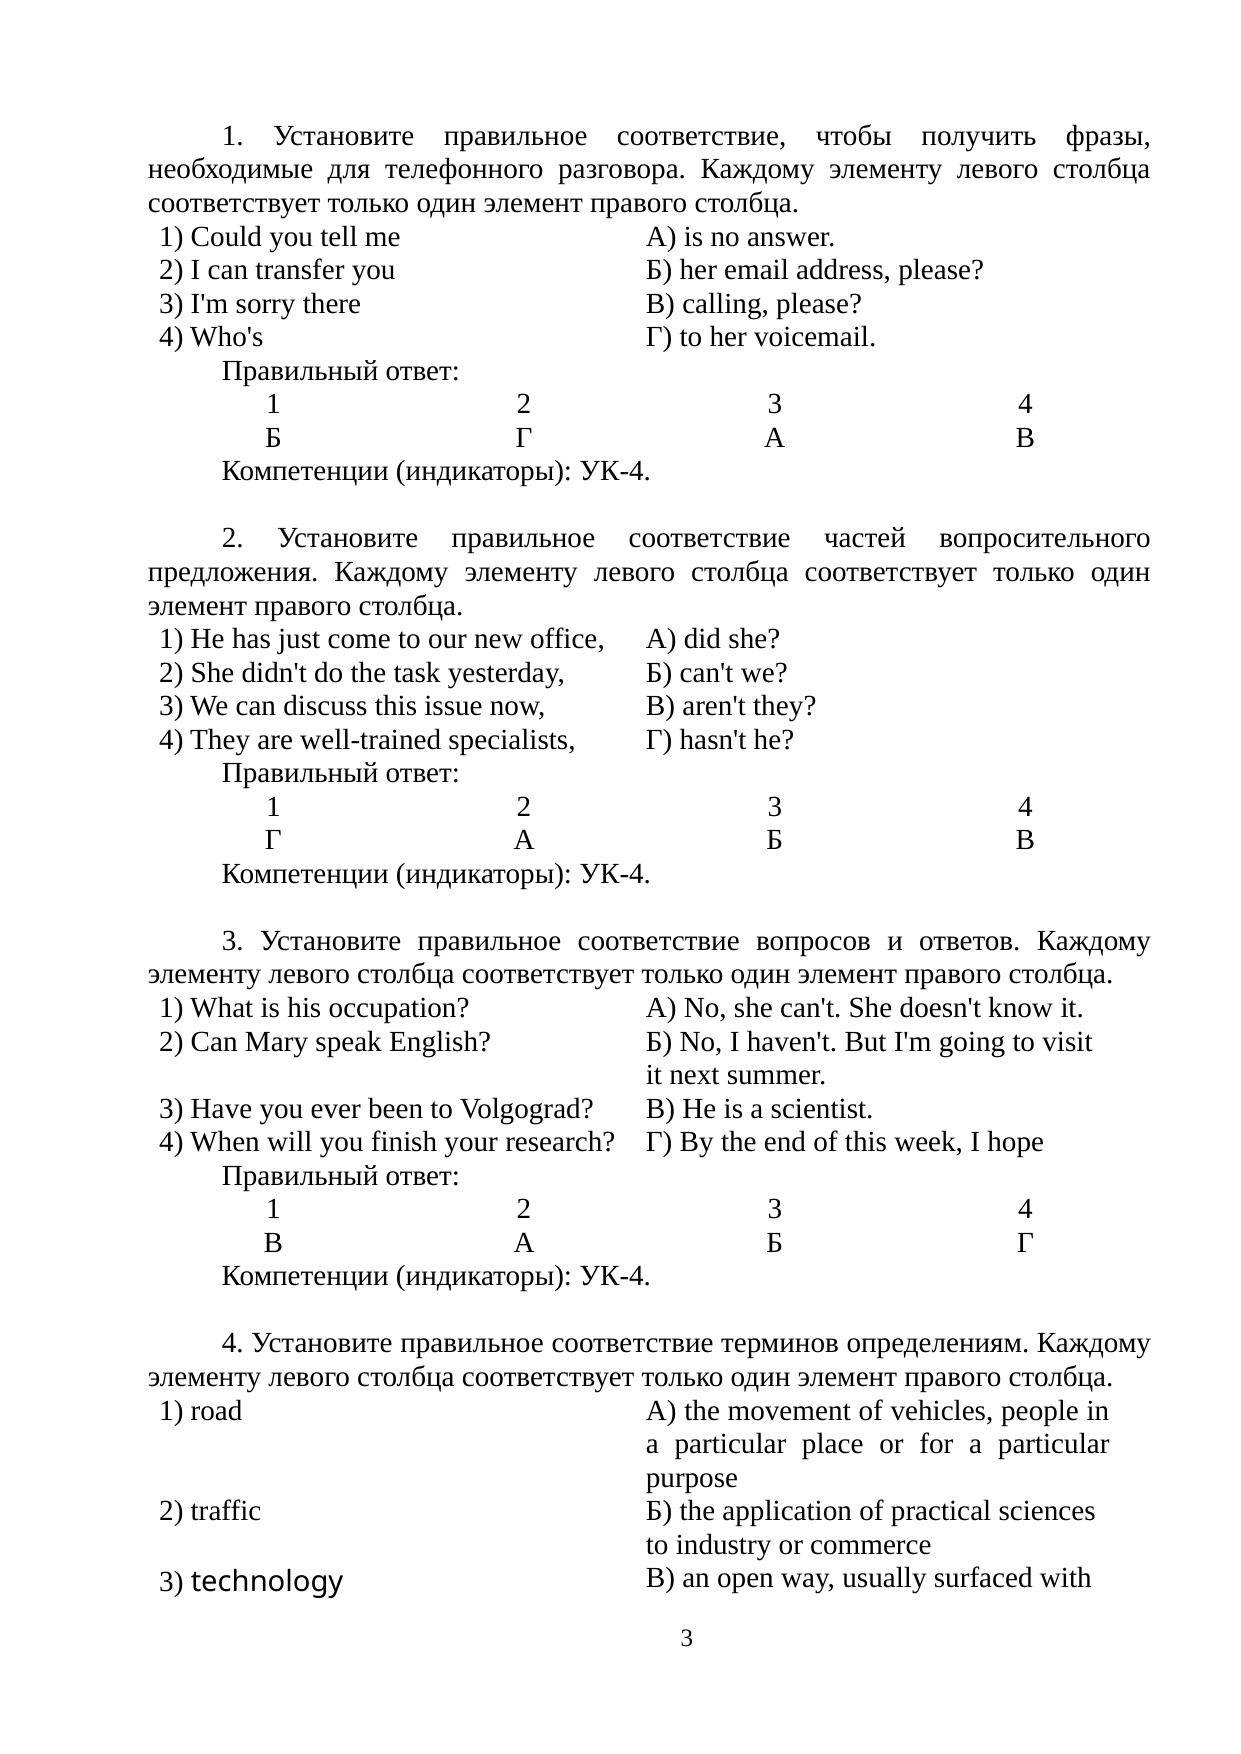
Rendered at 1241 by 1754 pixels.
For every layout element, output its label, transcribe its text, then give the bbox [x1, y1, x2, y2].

table_header 4 [900, 386, 1151, 420]
table_cell Б) her email address, please? [634, 252, 1121, 286]
table_cell Б [649, 1225, 900, 1258]
text 1. Установите правильное соответствие, чтобы получить фразы, необходимые для телефонного разговора. Каждому элементу левого столбца соответствует только один элемент правого столбца. [148, 118, 1152, 219]
table_header 1 [148, 386, 398, 420]
table_cell 4) They are well-trained specialists, [148, 722, 634, 755]
table_header 2 [398, 789, 649, 822]
text Компетенции (индикаторы): УК-4. [148, 453, 1152, 487]
table_cell 2) I can transfer you [148, 252, 634, 286]
text Правильный ответ: [148, 755, 1152, 789]
text Компетенции (индикаторы): УК-4. [148, 856, 1152, 889]
table_cell Г) By the end of this week, I hope [634, 1124, 1121, 1158]
table_header 2 [398, 386, 649, 420]
table_cell 2) Can Mary speak English? [148, 1024, 634, 1091]
table_cell 3) We can discuss this issue now, [148, 688, 634, 722]
table_header А) the movement of vehicles, people in a particular place or for a particular purpose [634, 1393, 1121, 1493]
table_cell В [148, 1225, 398, 1258]
table_header 2 [398, 1191, 649, 1225]
table_cell А [649, 420, 900, 453]
text Правильный ответ: [148, 1158, 1152, 1191]
table_header 4 [900, 1191, 1151, 1225]
table_cell 3) technology [148, 1560, 634, 1600]
table_cell В [900, 420, 1151, 453]
table_cell Б [148, 420, 398, 453]
table_cell В) He is a scientist. [634, 1091, 1121, 1124]
table_header 4 [900, 789, 1151, 822]
table_cell В) calling, please? [634, 286, 1121, 319]
table_cell 2) She didn't do the task yesterday, [148, 655, 634, 688]
table_cell 4) When will you finish your research? [148, 1124, 634, 1158]
text 4. Установите правильное соответствие терминов определениям. Каждому элементу левого столбца соответствует только один элемент правого столбца. [148, 1326, 1152, 1393]
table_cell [634, 1560, 1121, 1600]
table_cell Б) No, I haven't. But I'm going to visit it next summer. [634, 1024, 1121, 1091]
table_cell Г [148, 823, 398, 856]
table_cell 3) I'm sorry there [148, 286, 634, 319]
table_cell Г) to her voicemail. [634, 319, 1121, 353]
table_cell В [900, 823, 1151, 856]
table_cell Б) can't we? [634, 655, 1121, 688]
table_header 1 [148, 789, 398, 822]
table_cell А [398, 1225, 649, 1258]
table_header А) did she? [634, 621, 1121, 655]
text 3. Установите правильное соответствие вопросов и ответов. Каждому элементу левого столбца соответствует только один элемент правого столбца. [148, 923, 1152, 990]
table_cell Б) the application of practical sciences to industry or commerce [634, 1493, 1121, 1560]
text Правильный ответ: [148, 353, 1152, 386]
text Компетенции (индикаторы): УК-4. [148, 1258, 1152, 1292]
table_cell 3) Have you ever been to Volgograd? [148, 1091, 634, 1124]
table_cell В) aren't they? [634, 688, 1121, 722]
table_cell А [398, 823, 649, 856]
table_header 3 [649, 789, 900, 822]
table_cell Г) hasn't he? [634, 722, 1121, 755]
table_header 1) road [148, 1393, 634, 1493]
table_cell Г [900, 1225, 1151, 1258]
table_cell Б [649, 823, 900, 856]
text 2. Установите правильное соответствие частей вопросительного предложения. Каждому элементу левого столбца соответствует только один элемент правого столбца. [148, 521, 1152, 621]
table_cell 4) Who's [148, 319, 634, 353]
table_header 3 [649, 386, 900, 420]
table_header 1 [148, 1191, 398, 1225]
table_cell Г [398, 420, 649, 453]
table_cell 2) traffic [148, 1493, 634, 1560]
table_header 1) He has just come to our new office, [148, 621, 634, 655]
table_header А) No, she can't. She doesn't know it. [634, 990, 1121, 1024]
table_header А) is no answer. [634, 219, 1121, 252]
table_header 1) Could you tell me [148, 219, 634, 252]
table_header 1) What is his occupation? [148, 990, 634, 1024]
table_header 3 [649, 1191, 900, 1225]
